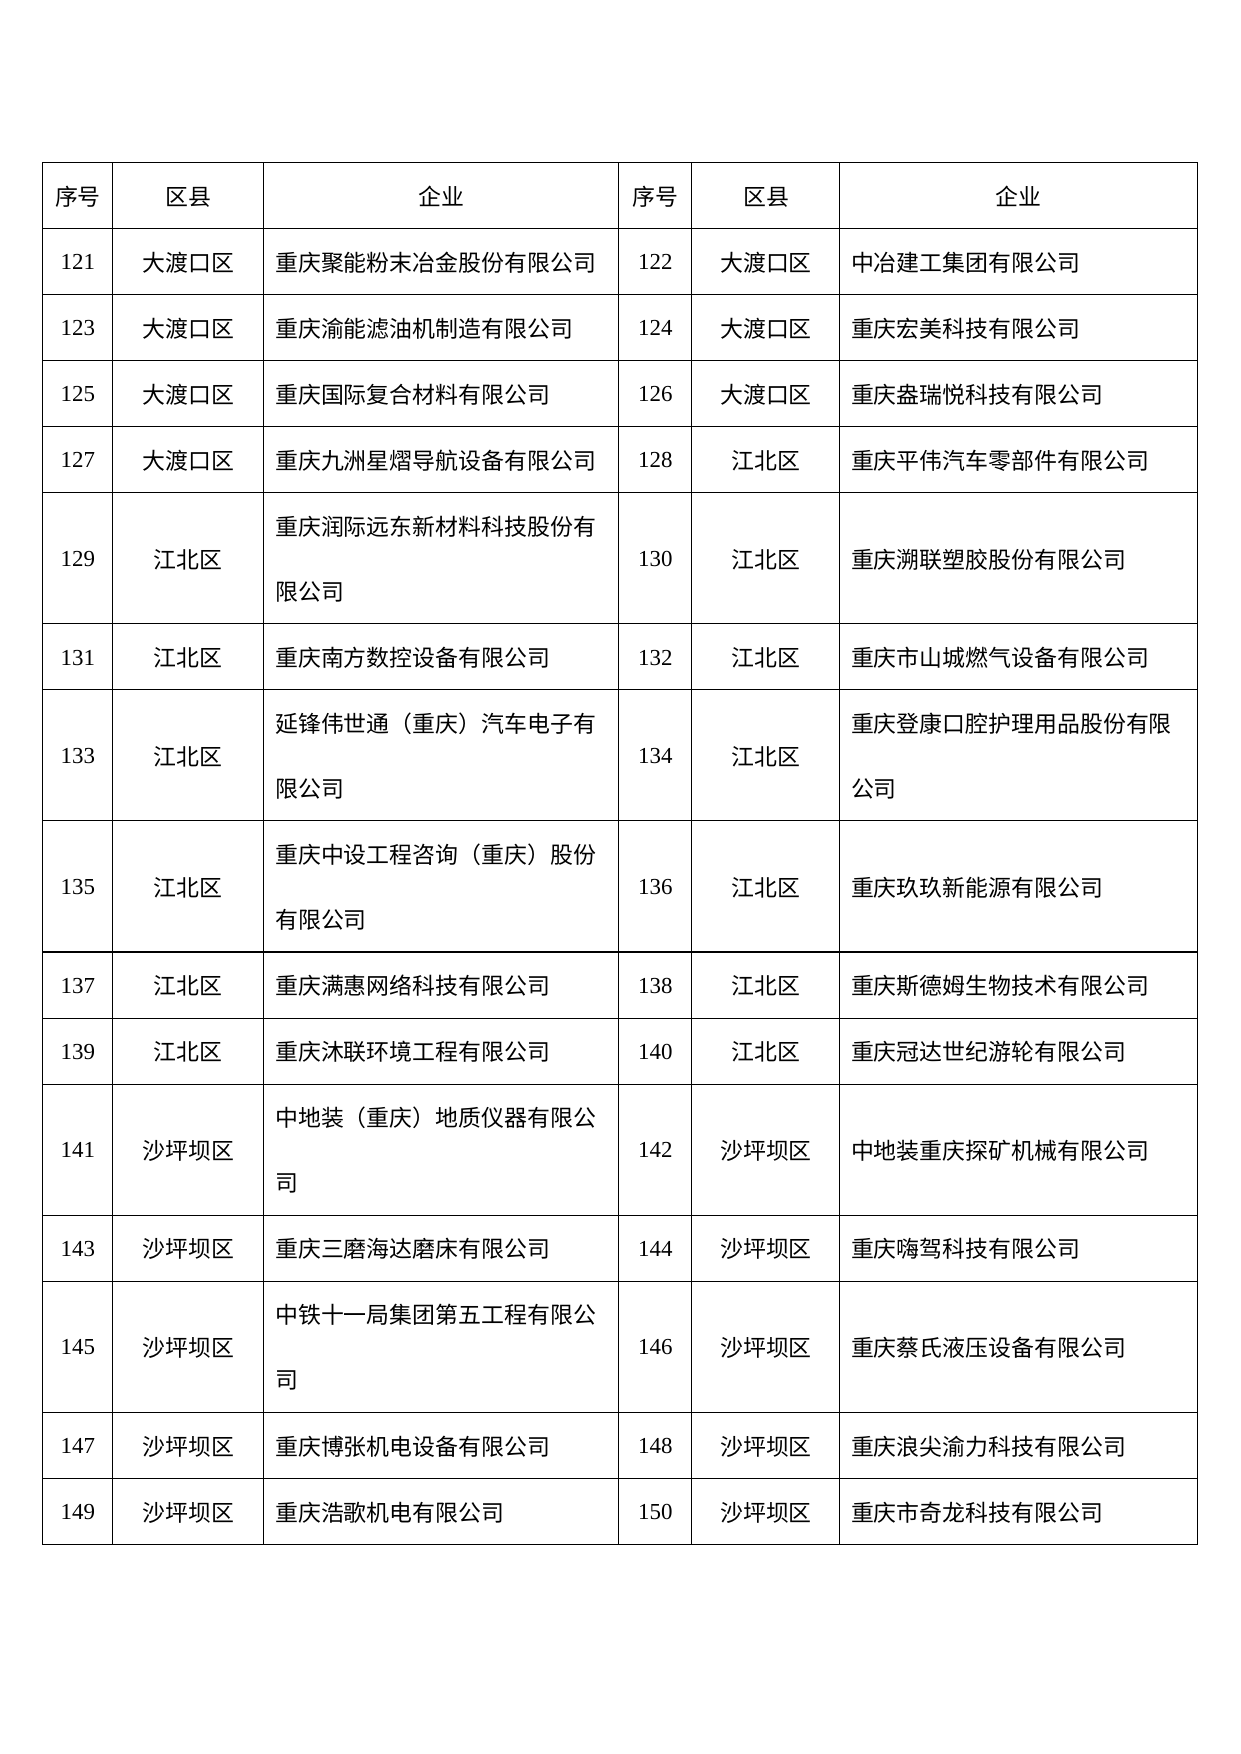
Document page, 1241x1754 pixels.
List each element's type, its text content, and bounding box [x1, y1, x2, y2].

table_header 企业 [264, 163, 618, 228]
table_cell 重庆博张机电设备有限公司 [264, 1413, 618, 1478]
table_cell 138 [619, 953, 691, 1017]
table_cell 144 [619, 1216, 691, 1281]
table_cell 大渡口区 [113, 427, 263, 492]
table_header 企业 [840, 163, 1197, 228]
table_cell 126 [619, 361, 691, 426]
table_cell 大渡口区 [692, 229, 839, 294]
table_cell 141 [43, 1085, 112, 1214]
table_cell 128 [619, 427, 691, 492]
table_cell 135 [43, 821, 112, 951]
table_cell 江北区 [692, 1019, 839, 1083]
table_cell 重庆沐联环境工程有限公司 [264, 1019, 618, 1083]
table_cell 131 [43, 624, 112, 689]
table_cell 重庆国际复合材料有限公司 [264, 361, 618, 426]
table_cell 重庆三磨海达磨床有限公司 [264, 1216, 618, 1281]
table_cell 江北区 [692, 953, 839, 1017]
table_header 序号 [43, 163, 112, 228]
table_cell 140 [619, 1019, 691, 1083]
table_cell 137 [43, 953, 112, 1017]
table_cell 中地装（重庆）地质仪器有限公司 [264, 1085, 618, 1214]
table_cell 重庆嗨驾科技有限公司 [840, 1216, 1197, 1281]
table_cell 大渡口区 [113, 361, 263, 426]
table_cell 重庆九洲星熠导航设备有限公司 [264, 427, 618, 492]
table_header 区县 [113, 163, 263, 228]
table_cell 149 [43, 1479, 112, 1544]
table_cell 重庆盎瑞悦科技有限公司 [840, 361, 1197, 426]
table_cell 122 [619, 229, 691, 294]
table_cell 重庆南方数控设备有限公司 [264, 624, 618, 689]
table_cell 143 [43, 1216, 112, 1281]
table_cell 重庆市山城燃气设备有限公司 [840, 624, 1197, 689]
table_header 区县 [692, 163, 839, 228]
table_cell 大渡口区 [113, 229, 263, 294]
table_cell 江北区 [692, 624, 839, 689]
table_cell 重庆市奇龙科技有限公司 [840, 1479, 1197, 1544]
table_cell 重庆宏美科技有限公司 [840, 295, 1197, 360]
table_cell 150 [619, 1479, 691, 1544]
table_cell 重庆中设工程咨询（重庆）股份有限公司 [264, 821, 618, 951]
table_cell 中地装重庆探矿机械有限公司 [840, 1085, 1197, 1214]
table_cell 重庆浪尖渝力科技有限公司 [840, 1413, 1197, 1478]
table_cell 重庆渝能滤油机制造有限公司 [264, 295, 618, 360]
table_cell 重庆斯德姆生物技术有限公司 [840, 953, 1197, 1017]
table_cell 145 [43, 1282, 112, 1412]
table_cell 130 [619, 493, 691, 623]
table_cell 大渡口区 [113, 295, 263, 360]
table_cell 重庆聚能粉末冶金股份有限公司 [264, 229, 618, 294]
table_cell 大渡口区 [692, 295, 839, 360]
table_cell 148 [619, 1413, 691, 1478]
table_cell 129 [43, 493, 112, 623]
table_cell 江北区 [692, 690, 839, 820]
table_cell 中铁十一局集团第五工程有限公司 [264, 1282, 618, 1412]
table_cell 147 [43, 1413, 112, 1478]
table_cell 重庆溯联塑胶股份有限公司 [840, 493, 1197, 623]
table_cell 重庆蔡氏液压设备有限公司 [840, 1282, 1197, 1412]
table_cell 江北区 [692, 821, 839, 951]
table_cell 沙坪坝区 [692, 1479, 839, 1544]
table_cell 133 [43, 690, 112, 820]
table_cell 沙坪坝区 [113, 1282, 263, 1412]
table_cell 重庆润际远东新材料科技股份有限公司 [264, 493, 618, 623]
table_cell 重庆冠达世纪游轮有限公司 [840, 1019, 1197, 1083]
table_cell 121 [43, 229, 112, 294]
table_cell 江北区 [113, 953, 263, 1017]
table_cell 江北区 [692, 427, 839, 492]
table_cell 124 [619, 295, 691, 360]
table_cell 139 [43, 1019, 112, 1083]
table_cell 延锋伟世通（重庆）汽车电子有限公司 [264, 690, 618, 820]
table_cell 江北区 [113, 821, 263, 951]
table_cell 沙坪坝区 [692, 1216, 839, 1281]
table_cell 146 [619, 1282, 691, 1412]
table_cell 沙坪坝区 [692, 1282, 839, 1412]
table_cell 江北区 [113, 1019, 263, 1083]
table_cell 沙坪坝区 [113, 1216, 263, 1281]
table_cell 125 [43, 361, 112, 426]
table_cell 江北区 [692, 493, 839, 623]
table_header 序号 [619, 163, 691, 228]
table_cell 中冶建工集团有限公司 [840, 229, 1197, 294]
table_cell 江北区 [113, 690, 263, 820]
table_cell 重庆登康口腔护理用品股份有限公司 [840, 690, 1197, 820]
table_cell 132 [619, 624, 691, 689]
table_cell 大渡口区 [692, 361, 839, 426]
table_cell 沙坪坝区 [113, 1479, 263, 1544]
table_cell 江北区 [113, 493, 263, 623]
table_cell 134 [619, 690, 691, 820]
table_cell 沙坪坝区 [692, 1413, 839, 1478]
table_cell 142 [619, 1085, 691, 1214]
table_cell 沙坪坝区 [113, 1413, 263, 1478]
table_cell 重庆浩歌机电有限公司 [264, 1479, 618, 1544]
table_cell 重庆平伟汽车零部件有限公司 [840, 427, 1197, 492]
table_cell 江北区 [113, 624, 263, 689]
table_cell 沙坪坝区 [113, 1085, 263, 1214]
table_cell 重庆满惠网络科技有限公司 [264, 953, 618, 1017]
table_cell 136 [619, 821, 691, 951]
table_cell 沙坪坝区 [692, 1085, 839, 1214]
table_cell 127 [43, 427, 112, 492]
table_cell 123 [43, 295, 112, 360]
table_cell 重庆玖玖新能源有限公司 [840, 821, 1197, 951]
